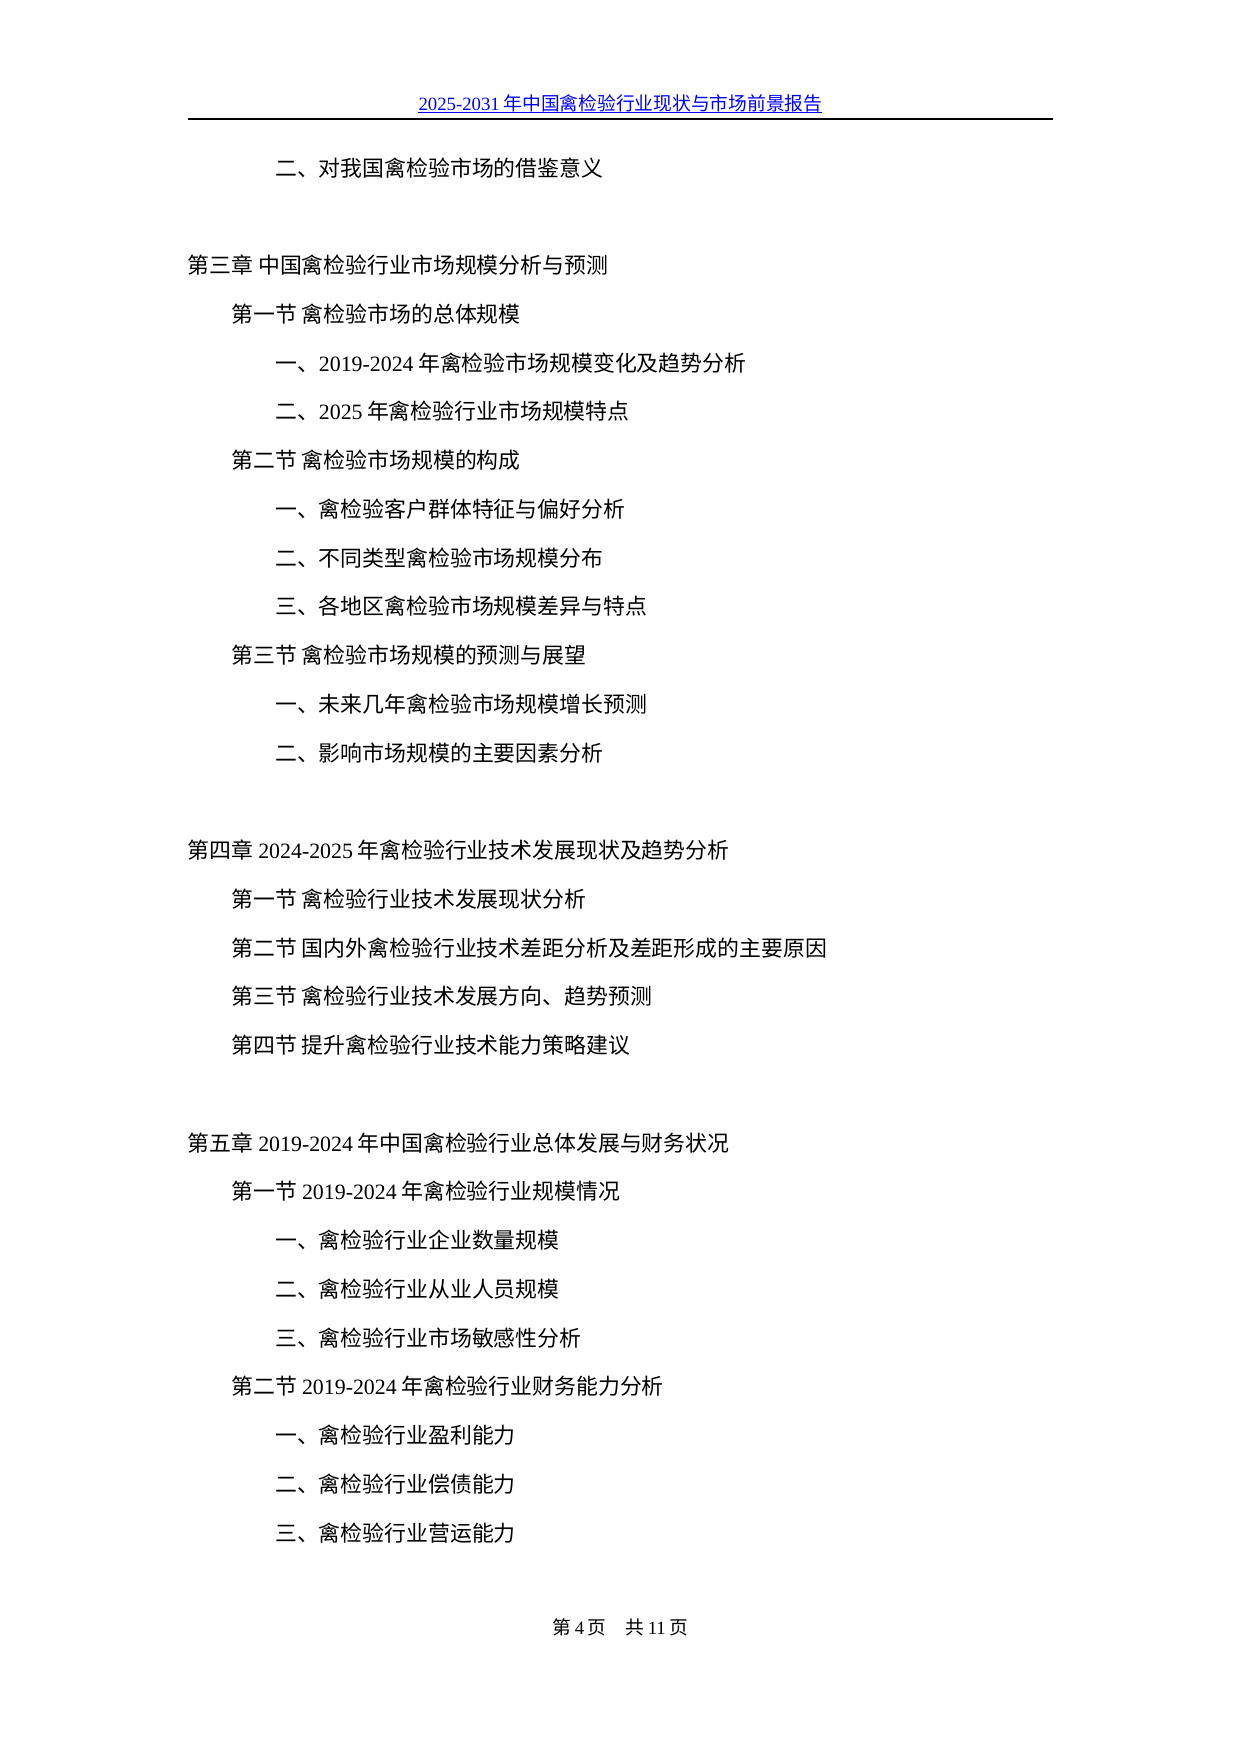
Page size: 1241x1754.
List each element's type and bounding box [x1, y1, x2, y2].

text [187, 150, 1053, 1548]
